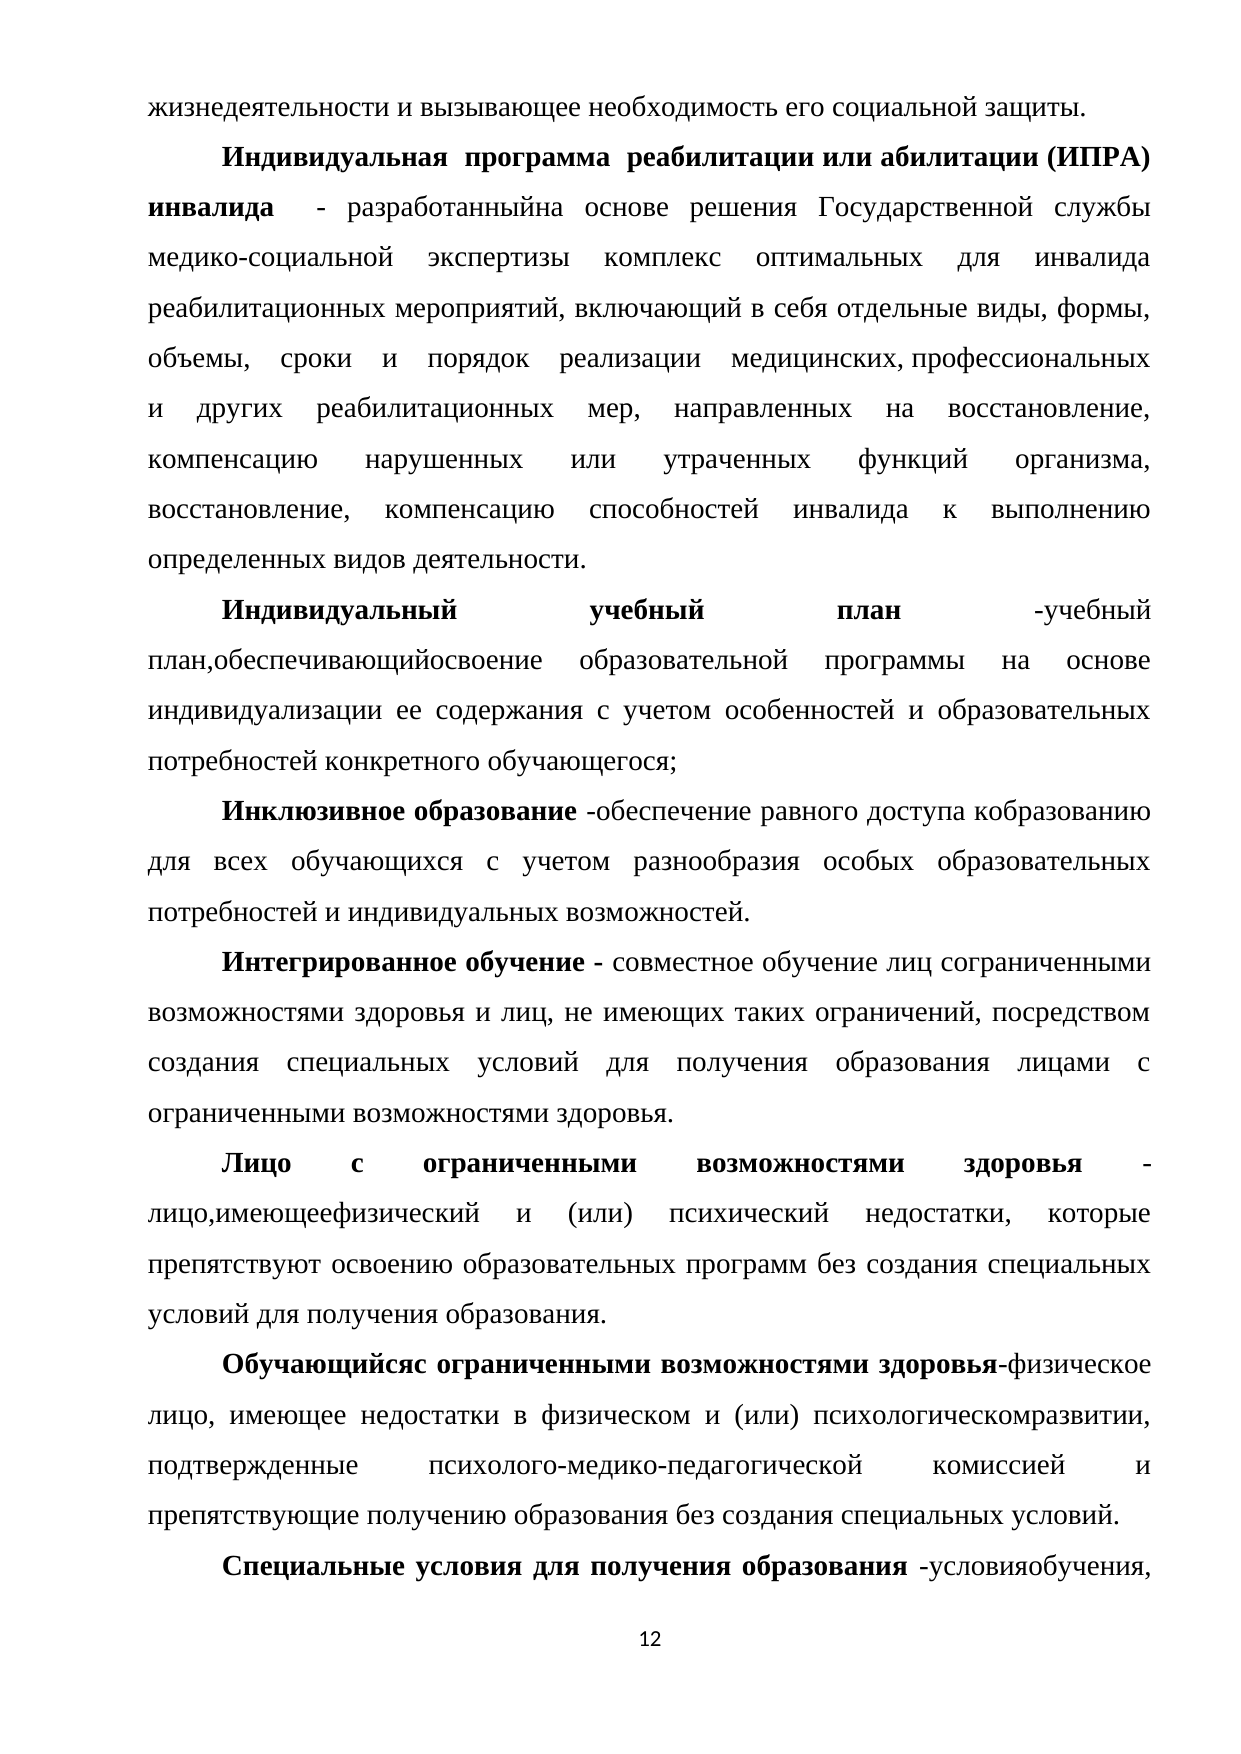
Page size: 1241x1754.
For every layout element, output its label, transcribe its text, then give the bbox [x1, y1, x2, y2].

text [148, 89, 1152, 122]
text Интегрированное обучение - совместное обучение лиц сограниченными возможностями здоровья и лиц, не имеющих таких ограничений, посредством создания специальных условий для получения образования лицами с ограниченными возможностями здоровья. [148, 944, 1152, 1128]
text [148, 1548, 1152, 1581]
text Инклюзивное образование -обеспечение равного доступа кобразованию для всех обучающихся с учетом разнообразия особых образовательных потребностей и индивидуальных возможностей. [148, 793, 1152, 927]
text Индивидуальный учебный план -учебный план,обеспечивающийосвоение образовательной программы на основе индивидуализации ее содержания с учетом особенностей и образовательных потребностей конкретного обучающегося; [148, 592, 1152, 776]
text Обучающийсяс ограниченными возможностями здоровья-физическое лицо, имеющее недостатки в физическом и (или) психологическомразвитии, подтвержденные психолого-медико-педагогической комиссией и препятствующие получению образования без создания специальных условий. [148, 1346, 1152, 1531]
text Лицо с ограниченными возможностями здоровья -лицо,имеющеефизический и (или) психический недостатки, которые препятствуют освоению образовательных программ без создания специальных условий для получения образования. [148, 1145, 1152, 1330]
text Индивидуальная программа реабилитации или абилитации (ИПРА) инвалида - разработанныйна основе решения Государственной службы медико-социальной экспертизы комплекс оптимальных для инвалида реабилитационных мероприятий, включающий в себя отдельные виды, формы, объемы, сроки и порядок реализации медицинских, профессиональных и других реабилитационных мер, направленных на восстановление, компенсацию нарушенных или утраченных функций организма, восстановление, компенсацию способностей инвалида к выполнению определенных видов деятельности. [148, 139, 1152, 575]
